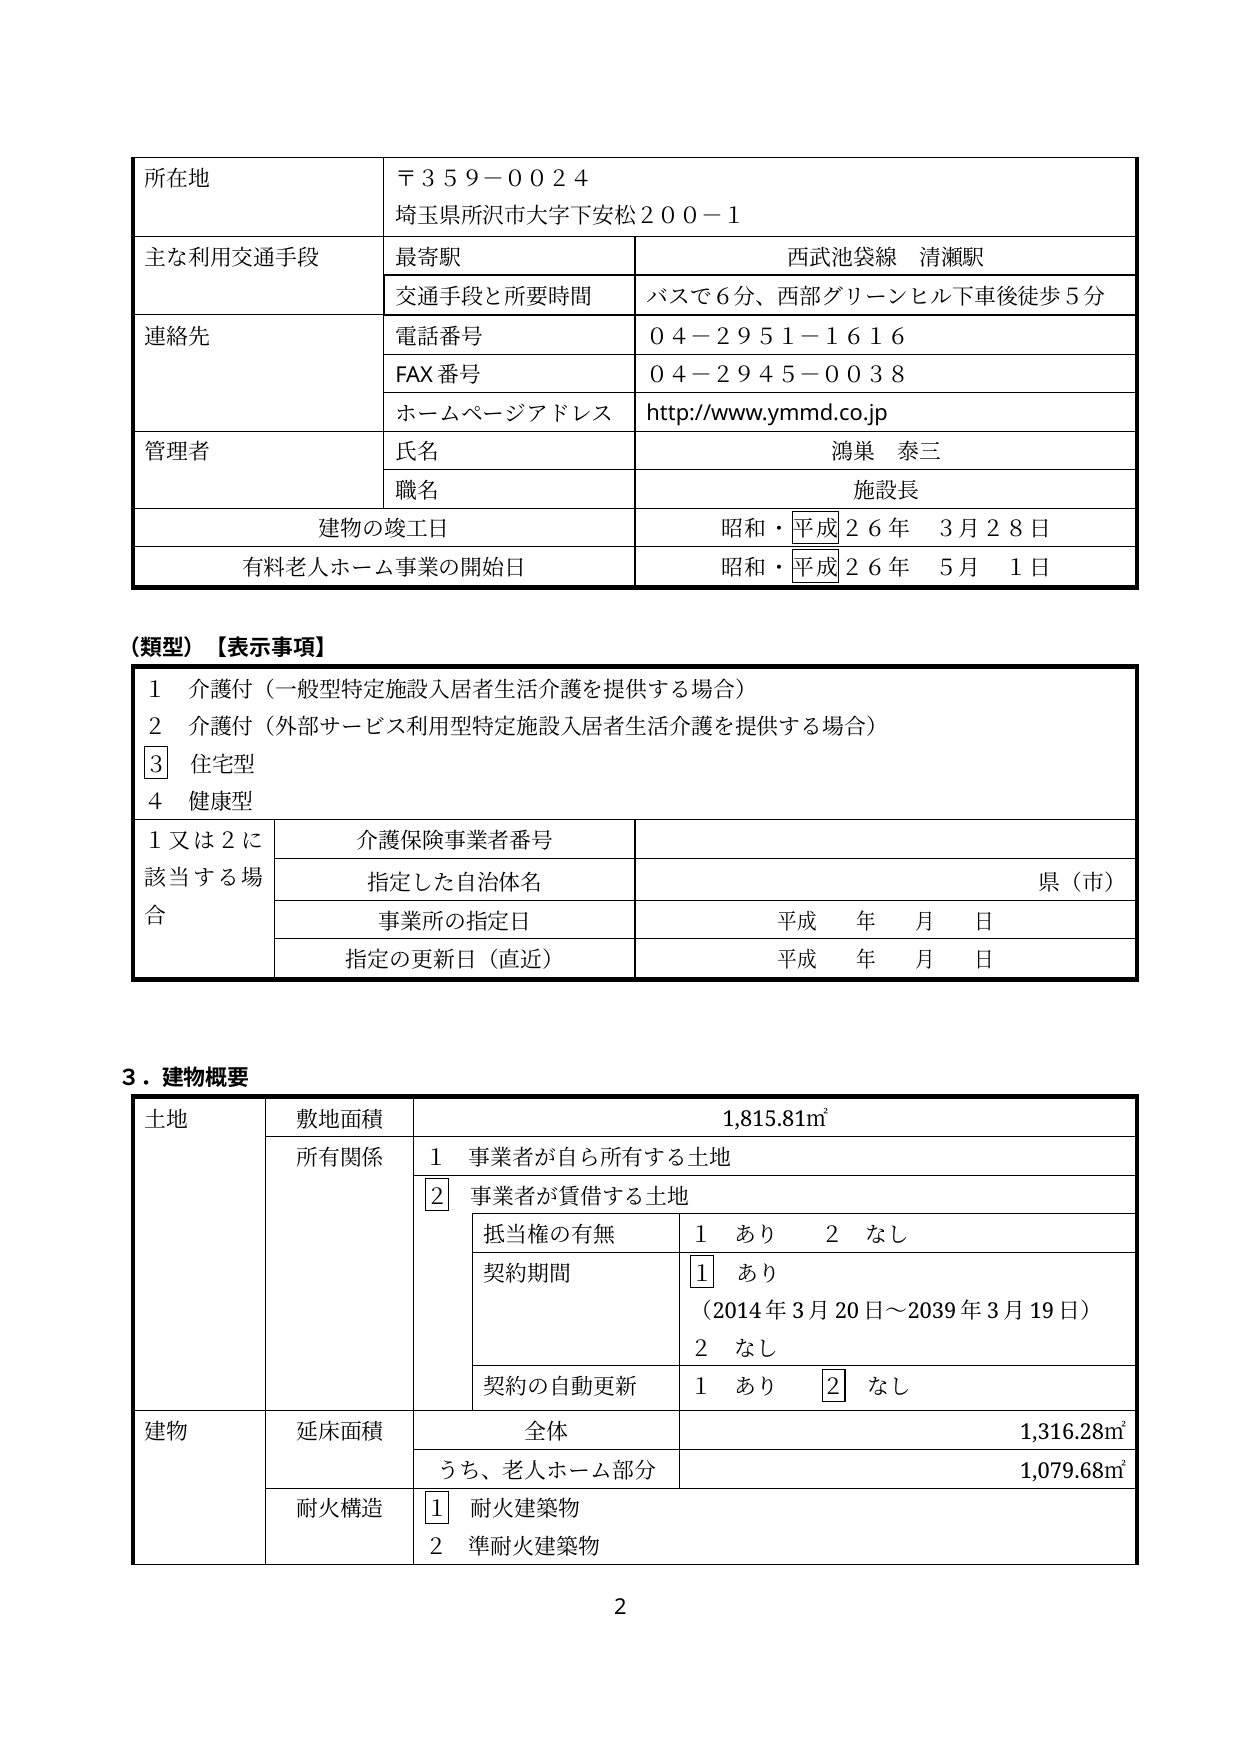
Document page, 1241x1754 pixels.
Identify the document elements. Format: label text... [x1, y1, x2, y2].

table_cell 平成 年 月 日 [636, 901, 1135, 938]
table_cell バスで６分、西部グリーンヒル下車後徒歩５分 [636, 276, 1135, 314]
table_cell 最寄駅 [384, 237, 634, 274]
table_cell 契約期間 [473, 1253, 679, 1365]
table_cell 建物 [135, 1411, 265, 1563]
table_cell 1,316.28㎡ [680, 1411, 1135, 1449]
table_cell 建物の竣工日 [135, 509, 634, 546]
table_cell １又は２に該当する場合 [135, 820, 274, 977]
table_cell 事業所の指定日 [275, 901, 634, 938]
table_cell 1,079.68㎡ [680, 1450, 1135, 1487]
table_cell FAX番号 [384, 355, 634, 392]
table_cell ０４－２９４５－００３８ [636, 355, 1135, 392]
table_header 土地 [135, 1099, 265, 1410]
table_cell 職名 [384, 470, 634, 508]
table_cell 平成 年 月 日 [636, 939, 1135, 977]
table_cell 延床面積 [266, 1411, 413, 1487]
text ３．建物概要 [118, 1057, 1122, 1094]
text （類型）【表示事項】 [118, 627, 1122, 664]
table_cell 抵当権の有無 [473, 1214, 679, 1252]
table_cell 氏名 [384, 432, 634, 469]
table_cell 電話番号 [384, 316, 634, 353]
table_cell 耐火構造 [266, 1489, 413, 1563]
table_cell ２ 事業者が賃借する土地 [414, 1176, 1135, 1213]
table_cell 交通手段と所要時間 [385, 276, 634, 314]
table_header 1,815.81㎡ [414, 1099, 1135, 1136]
table_cell 所有関係 [266, 1137, 413, 1410]
table_header １ 介護付（一般型特定施設入居者生活介護を提供する場合） ２ 介護付（外部サービス利用型特定施設入居者生活介護を提供する場合） ３ 住宅型 ４ 健康型 [135, 669, 1135, 819]
table_cell １ あり （2014年3月20日～2039年3月19日） ２ なし [680, 1253, 1135, 1365]
table_cell １ 事業者が自ら所有する土地 [414, 1137, 1135, 1175]
table_cell 所在地 [135, 158, 383, 236]
table_cell １ あり ２ なし [680, 1366, 1135, 1410]
table_cell 西武池袋線 清瀬駅 [636, 237, 1135, 274]
table_cell 管理者 [135, 432, 383, 508]
table_cell 県（市） [636, 859, 1135, 900]
table_header 敷地面積 [266, 1099, 413, 1136]
table_cell 鴻巣 泰三 [636, 432, 1135, 469]
table_cell ０４－２９５１－１６１６ [636, 316, 1135, 353]
table_cell 有料老人ホーム事業の開始日 [135, 547, 634, 585]
table_cell [414, 1213, 472, 1410]
table_cell 主な利用交通手段 [135, 237, 383, 314]
table_cell １ あり ２ なし [680, 1214, 1135, 1252]
table_cell 指定の更新日（直近） [275, 939, 634, 977]
table_cell 指定した自治体名 [275, 859, 634, 900]
table_cell 連絡先 [135, 315, 383, 431]
table_cell 昭和・平成２６年 ３月２８日 [636, 509, 1135, 546]
table_cell 全体 [414, 1411, 679, 1449]
table_cell 施設長 [636, 470, 1135, 508]
table_cell うち、老人ホーム部分 [414, 1450, 679, 1487]
table_cell 昭和・平成２６年 ５月 １日 [636, 547, 1135, 585]
table_cell http://www.ymmd.co.jp [636, 393, 1135, 431]
table_cell ホームページアドレス [384, 393, 634, 431]
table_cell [414, 1489, 1135, 1563]
table_cell [636, 820, 1135, 858]
table_cell 〒３５９－００２４ 埼玉県所沢市大字下安松２００－１ [384, 158, 1135, 236]
table_cell 契約の自動更新 [473, 1366, 679, 1410]
table_cell 介護保険事業者番号 [275, 820, 634, 858]
